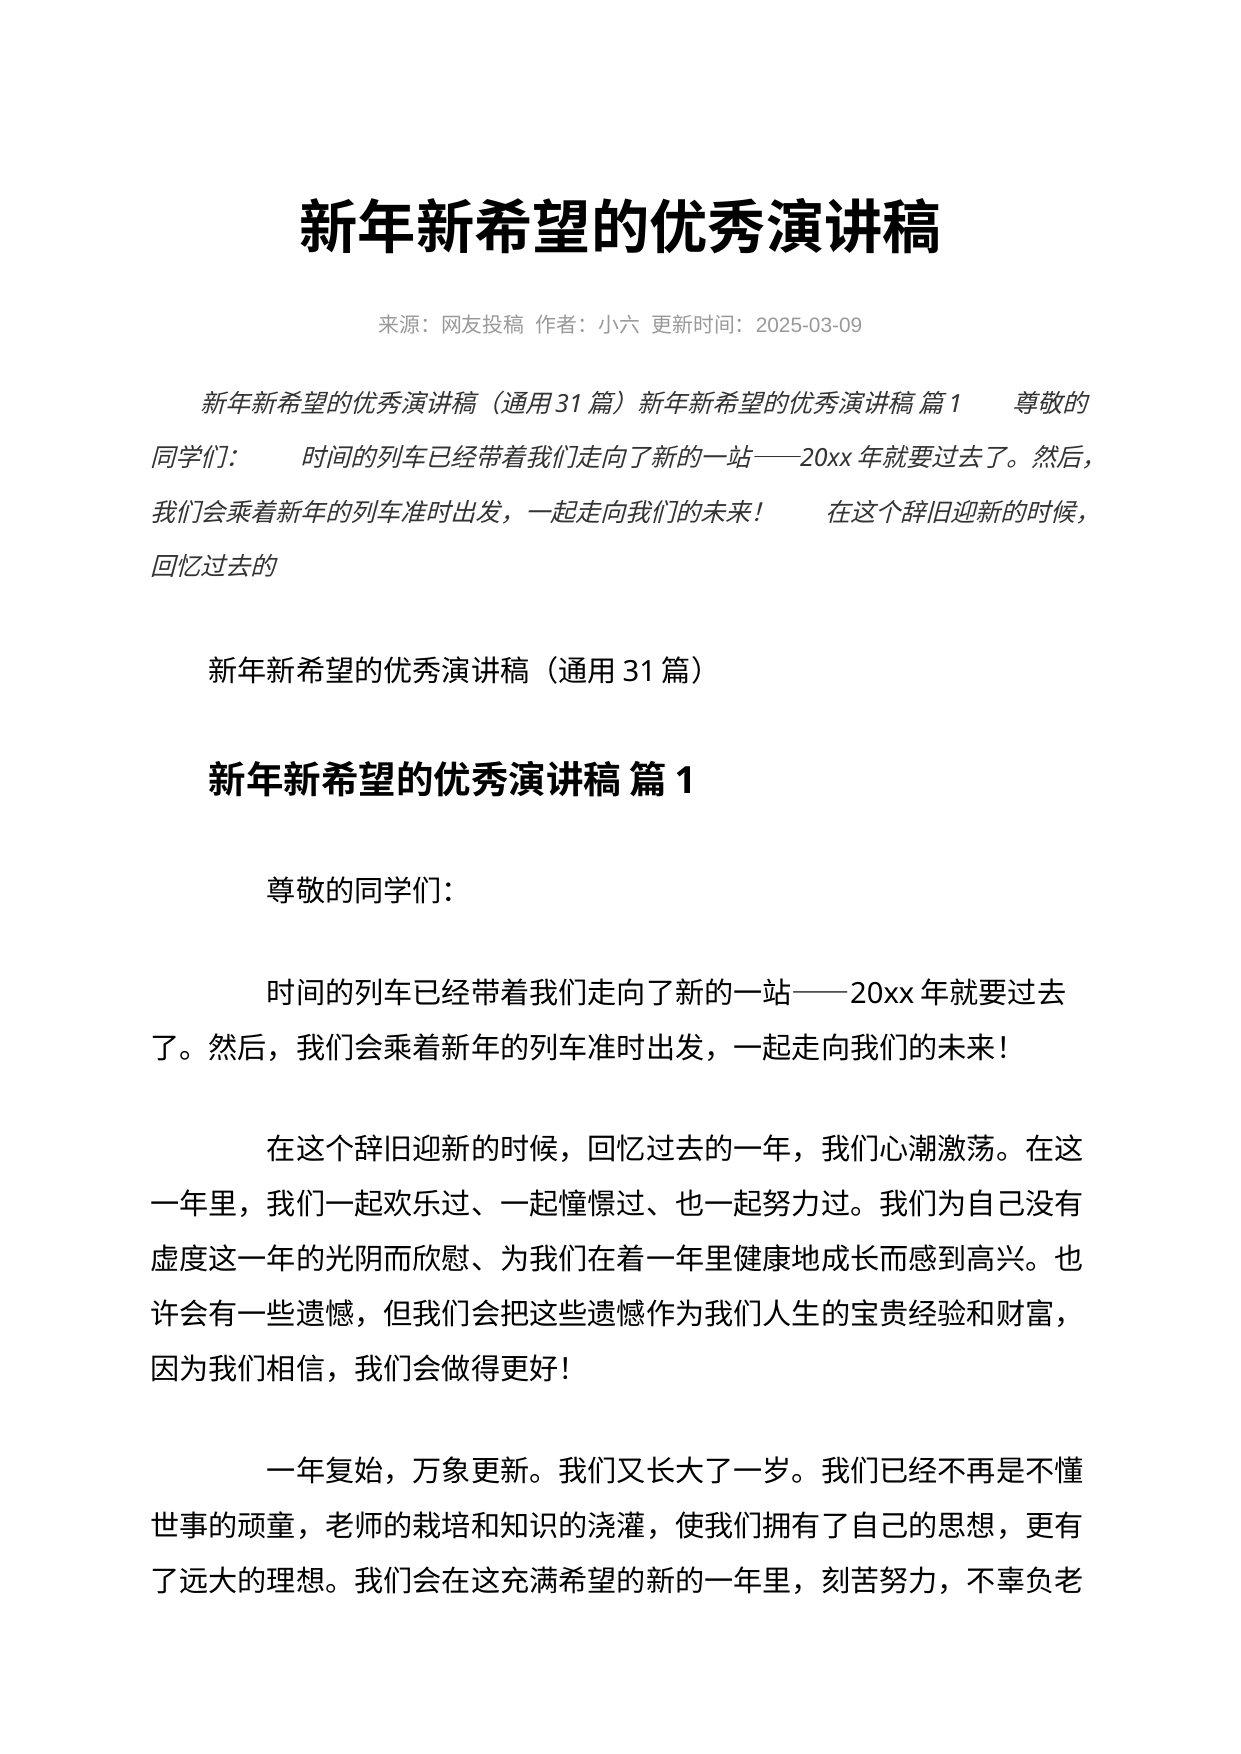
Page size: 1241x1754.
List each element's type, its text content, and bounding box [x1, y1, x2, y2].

text 在这个辞旧迎新的时候，回忆过去的一年，我们心潮激荡。在这一年里，我们一起欢乐过、一起憧憬过、也一起努力过。我们为自己没有虚度这一年的光阴而欣慰、为我们在着一年里健康地成长而感到高兴。也许会有一些遗憾，但我们会把这些遗憾作为我们人生的宝贵经验和财富，因为我们相信，我们会做得更好！ [150, 1126, 1090, 1388]
subtitle 新年新希望的优秀演讲稿 [150, 181, 1090, 266]
text 新年新希望的优秀演讲稿（通用31篇）新年新希望的优秀演讲稿 篇1 尊敬的同学们： 时间的列车已经带着我们走向了新的一站——20xx年就要过去了。然后，我们会乘着新年的列车准时出发，一起走向我们的未来！ 在这个辞旧迎新的时候，回忆过去的 [150, 383, 1090, 583]
text 时间的列车已经带着我们走向了新的一站——20xx年就要过去了。然后，我们会乘着新年的列车准时出发，一起走向我们的未来！ [150, 969, 1090, 1066]
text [150, 1447, 1090, 1599]
text 新年新希望的优秀演讲稿（通用31篇） [150, 648, 1090, 690]
text 尊敬的同学们： [150, 867, 1090, 910]
text 新年新希望的优秀演讲稿 篇1 [150, 750, 1090, 804]
text 来源：网友投稿 作者：小六 更新时间：2025-03-09 [150, 313, 1090, 337]
